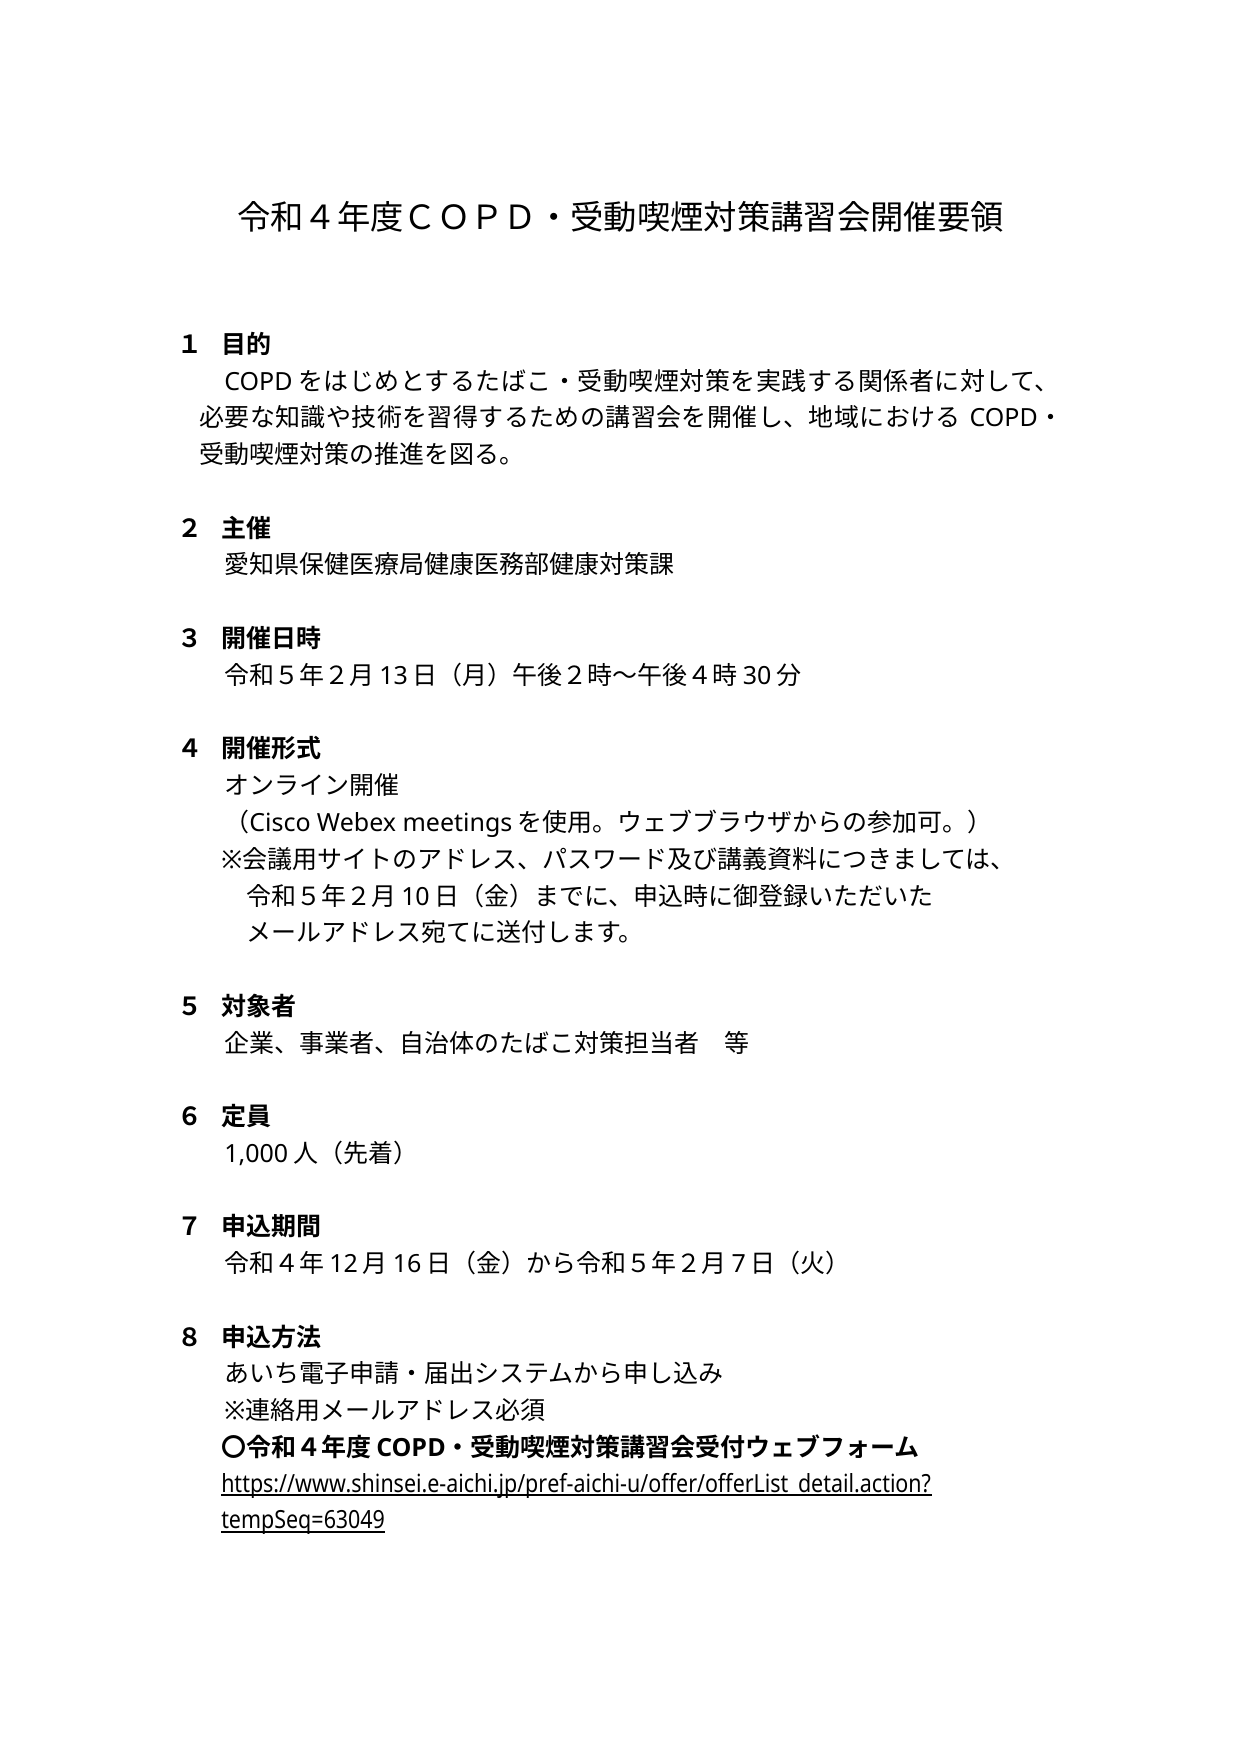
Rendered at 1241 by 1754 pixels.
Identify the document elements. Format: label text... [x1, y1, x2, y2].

text 令和４年度ＣＯＰＤ・受動喫煙対策講習会開催要領 [177, 178, 1063, 252]
text あいち電子申請・届出システムから申し込み [199, 1354, 1063, 1391]
text https://www.shinsei.e-aichi.jp/pref-aichi-u/offer/offerList_detail.action?tempSeq=63049 [221, 1464, 1063, 1538]
list 主催 [177, 508, 1063, 545]
list 定員 [177, 1096, 1063, 1133]
text （Cisco Webex meetingsを使用。ウェブブラウザからの参加可。） [199, 802, 1063, 839]
text 愛知県保健医療局健康医務部健康対策課 [199, 545, 1063, 582]
text 企業、事業者、自治体のたばこ対策担当者 等 [199, 1023, 1063, 1059]
text ※会議用サイトのアドレス、パスワード及び講義資料につきましては、 [221, 839, 1063, 876]
text 〇令和４年度COPD・受動喫煙対策講習会受付ウェブフォーム [221, 1427, 1063, 1464]
text ※連絡用メールアドレス必須 [199, 1391, 1063, 1427]
text COPDをはじめとするたばこ・受動喫煙対策を実践する関係者に対して、必要な知識や技術を習得するための講習会を開催し、地域におけるCOPD・受動喫煙対策の推進を図る。 [199, 361, 1063, 471]
list 対象者 [177, 986, 1063, 1023]
list 目的 [177, 324, 1063, 361]
list 申込期間 [177, 1207, 1063, 1243]
text 令和５年２月13日（月）午後２時～午後４時30分 [199, 655, 1063, 692]
text 令和５年２月10日（金）までに、申込時に御登録いただいた [221, 876, 1063, 912]
text オンライン開催 [199, 765, 1063, 802]
list 申込方法 [177, 1317, 1063, 1354]
list 開催形式 [177, 729, 1063, 765]
text メールアドレス宛てに送付します。 [221, 912, 1063, 949]
text 令和４年12月16日（金）から令和５年２月7日（火） [199, 1243, 1063, 1280]
list 開催日時 [177, 618, 1063, 655]
text 1,000人（先着） [199, 1133, 1063, 1170]
